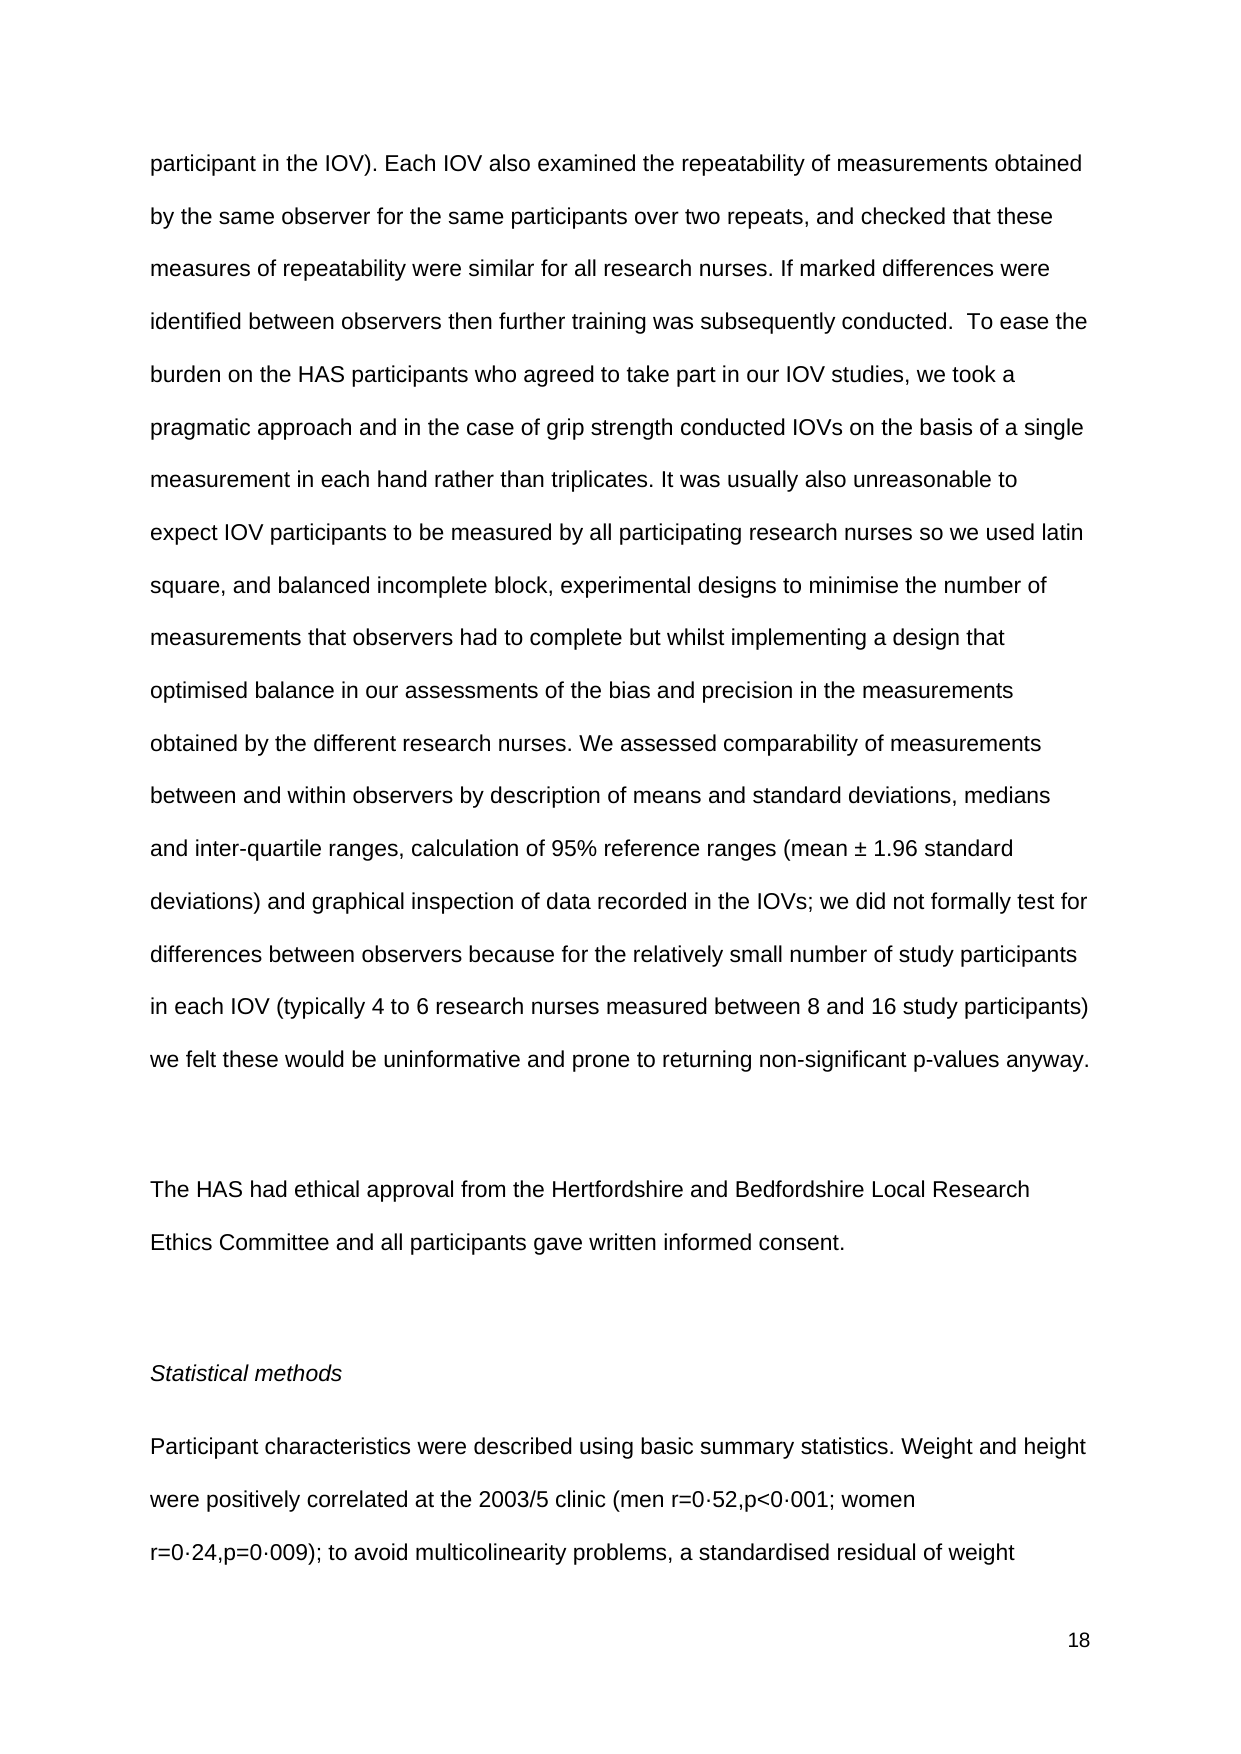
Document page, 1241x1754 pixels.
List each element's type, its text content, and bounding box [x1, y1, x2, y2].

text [150, 1433, 1090, 1565]
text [150, 150, 1090, 1072]
text The HAS had ethical approval from the Hertfordshire and Bedfordshire Local Research Ethics Committee and all participants gave written informed consent. [150, 1176, 1090, 1256]
text Statistical methods [150, 1359, 1090, 1386]
